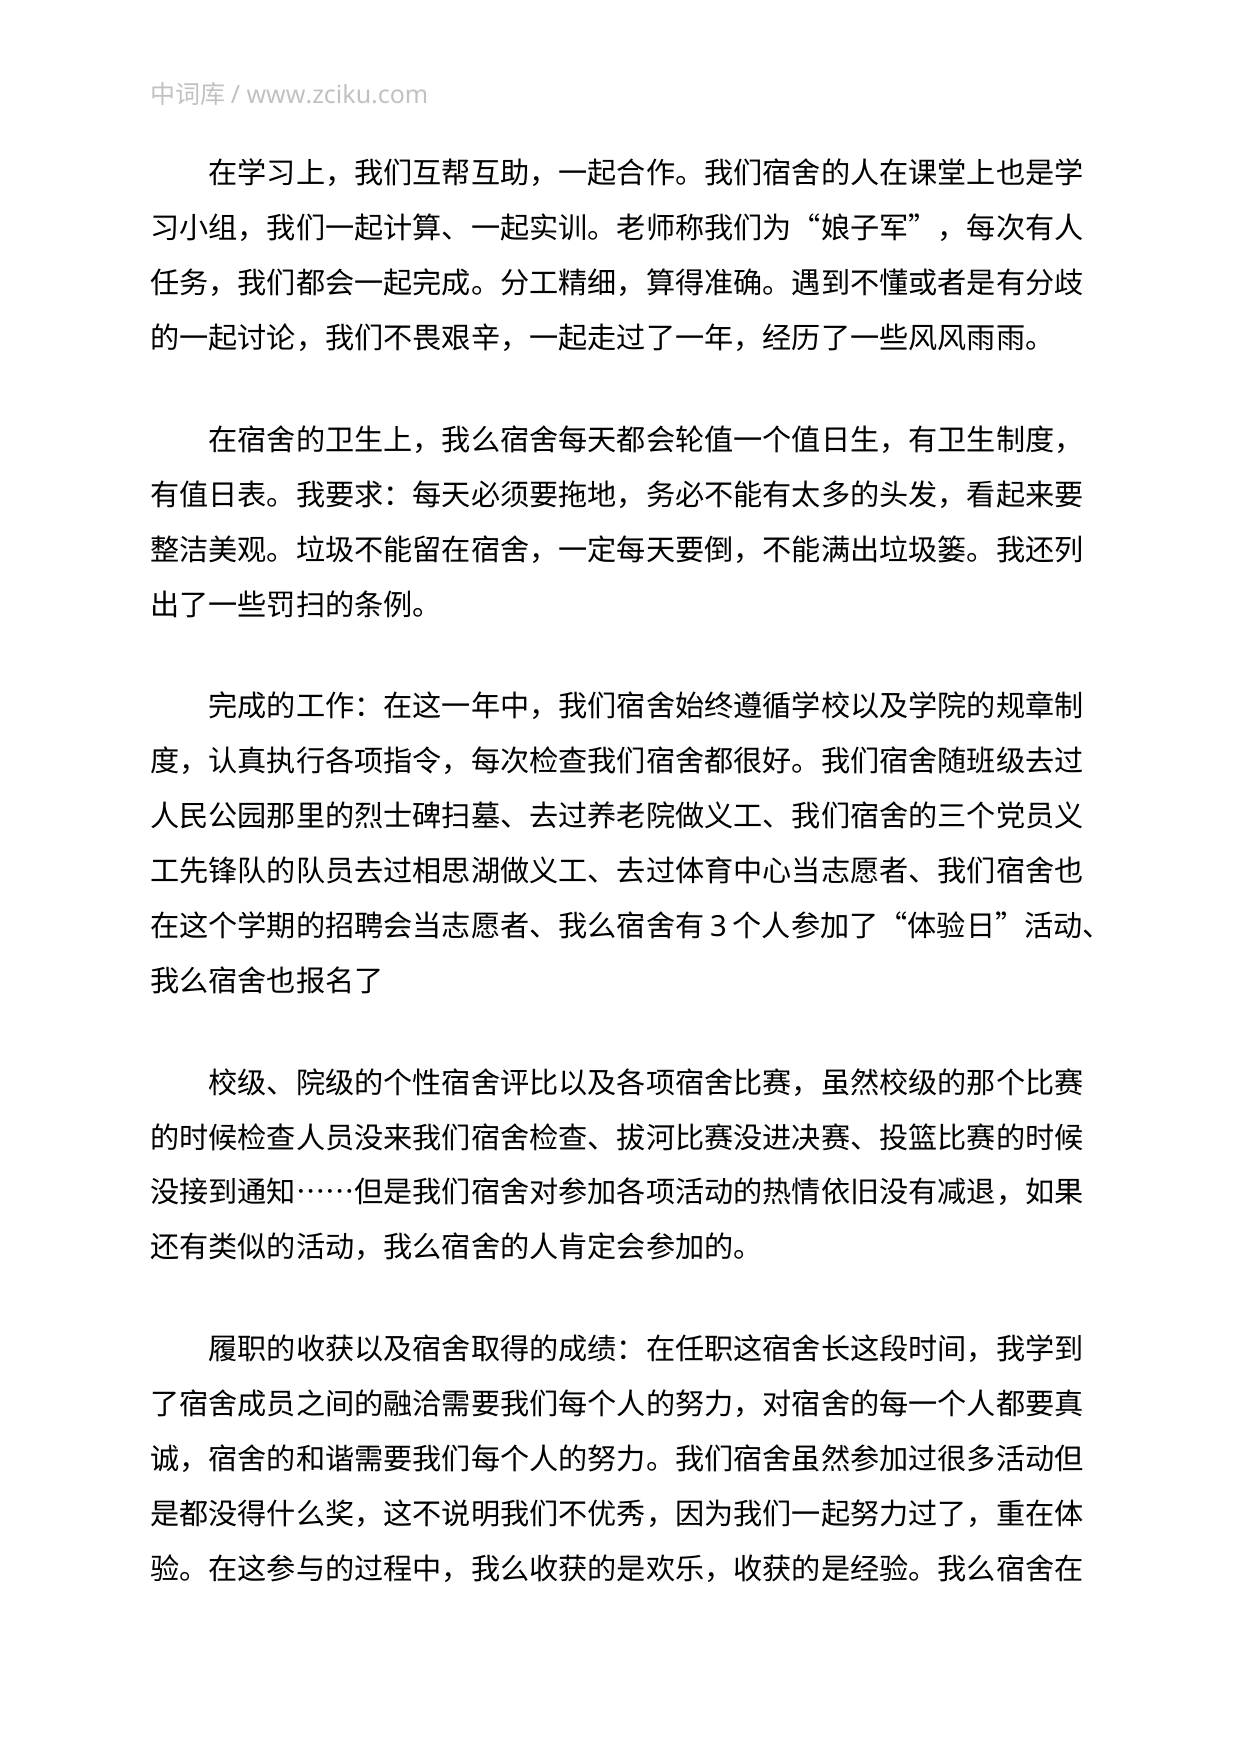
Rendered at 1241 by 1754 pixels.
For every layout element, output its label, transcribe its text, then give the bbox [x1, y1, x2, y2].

text 校级、院级的个性宿舍评比以及各项宿舍比赛，虽然校级的那个比赛的时候检查人员没来我们宿舍检查、拔河比赛没进决赛、投篮比赛的时候没接到通知……但是我们宿舍对参加各项活动的热情依旧没有减退，如果还有类似的活动，我么宿舍的人肯定会参加的。 [150, 1059, 1090, 1266]
text 在宿舍的卫生上，我么宿舍每天都会轮值一个值日生，有卫生制度，有值日表。我要求：每天必须要拖地，务必不能有太多的头发，看起来要整洁美观。垃圾不能留在宿舍，一定每天要倒，不能满出垃圾篓。我还列出了一些罚扫的条例。 [150, 416, 1090, 623]
text 完成的工作：在这一年中，我们宿舍始终遵循学校以及学院的规章制度，认真执行各项指令，每次检查我们宿舍都很好。我们宿舍随班级去过人民公园那里的烈士碑扫墓、去过养老院做义工、我们宿舍的三个党员义工先锋队的队员去过相思湖做义工、去过体育中心当志愿者、我们宿舍也在这个学期的招聘会当志愿者、我么宿舍有3个人参加了“体验日”活动、我么宿舍也报名了 [150, 683, 1090, 1000]
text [150, 1326, 1090, 1588]
text 在学习上，我们互帮互助，一起合作。我们宿舍的人在课堂上也是学习小组，我们一起计算、一起实训。老师称我们为“娘子军”，每次有人任务，我们都会一起完成。分工精细，算得准确。遇到不懂或者是有分歧的一起讨论，我们不畏艰辛，一起走过了一年，经历了一些风风雨雨。 [150, 150, 1090, 357]
